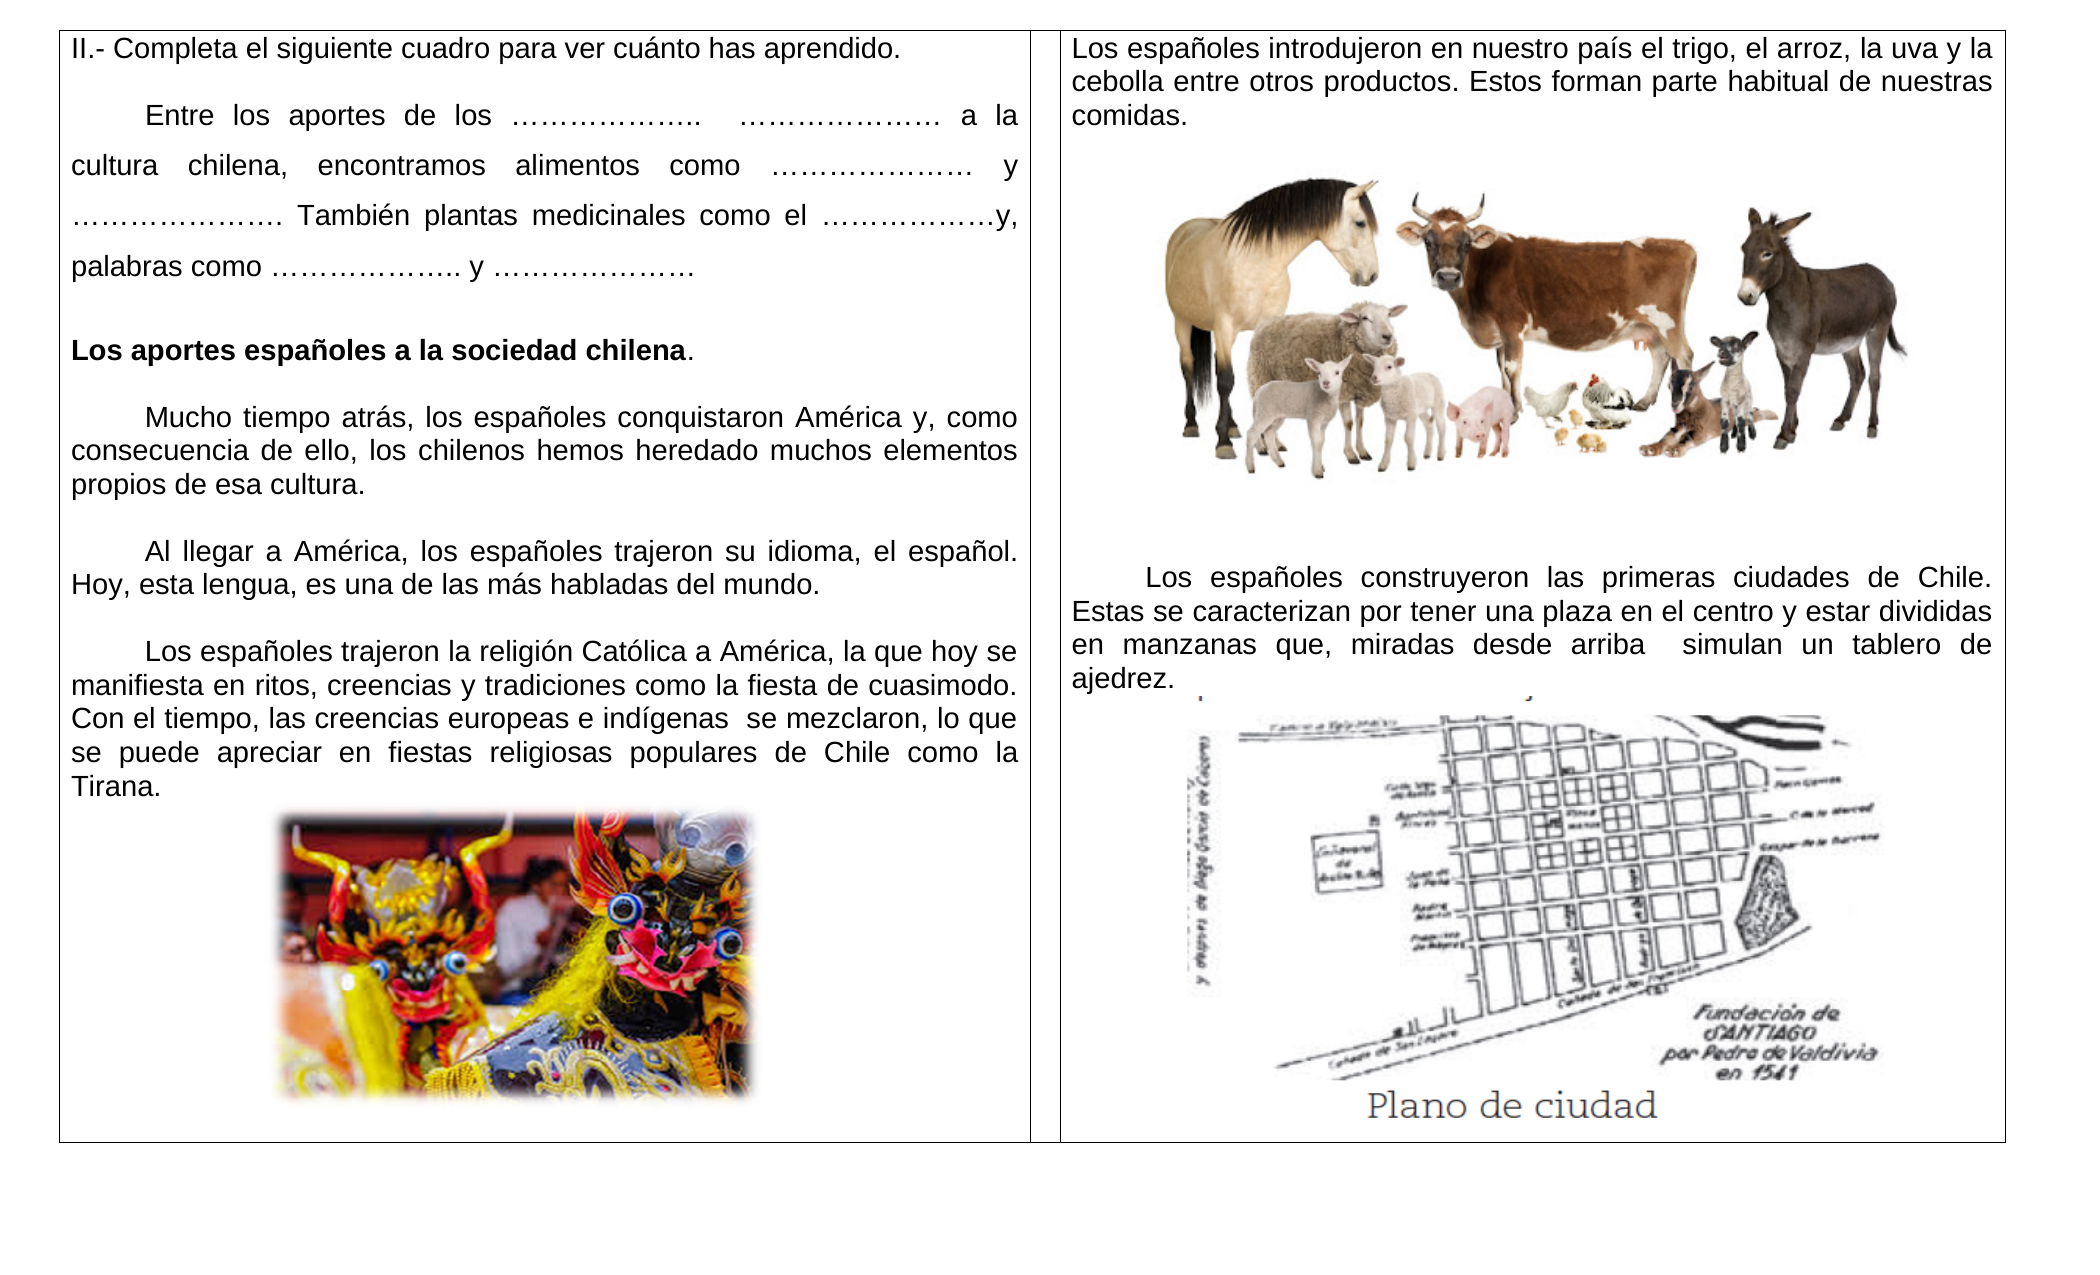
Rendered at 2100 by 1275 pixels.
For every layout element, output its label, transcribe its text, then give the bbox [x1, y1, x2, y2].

table_header [1031, 31, 1060, 1142]
table_header Los españoles introdujeron en nuestro país el trigo, el arroz, la uva y la cebolla entre otros productos. Estos forman parte habitual de nuestras comidas. Los españoles construyeron las primeras ciudades de Chile. Estas se caracterizan por tener una plaza en el centro y estar divididas en manzanas que, miradas desde arriba simulan un tablero de ajedrez. [1061, 31, 2005, 1142]
table_header II.- Completa el siguiente cuadro para ver cuánto has aprendido. Entre los aportes de los ……………….. ………………… a la cultura chilena, encontramos alimentos como ………………… y …………………. También plantas medicinales como el ………………y, palabras como ……………….. y ………………… Los aportes españoles a la sociedad chilena. Mucho tiempo atrás, los españoles conquistaron América y, como consecuencia de ello, los chilenos hemos heredado muchos elementos propios de esa cultura. Al llegar a América, los españoles trajeron su idioma, el español. Hoy, esta lengua, es una de las más habladas del mundo. Los españoles trajeron la religión Católica a América, la que hoy se manifiesta en ritos, creencias y tradiciones como la fiesta de cuasimodo. Con el tiempo, las creencias europeas e indígenas se mezclaron, lo que se puede apreciar en fiestas religiosas populares de Chile como la Tirana. [60, 31, 1030, 1142]
picture [1133, 131, 1933, 494]
picture [265, 802, 764, 1109]
picture [1183, 696, 1907, 1127]
